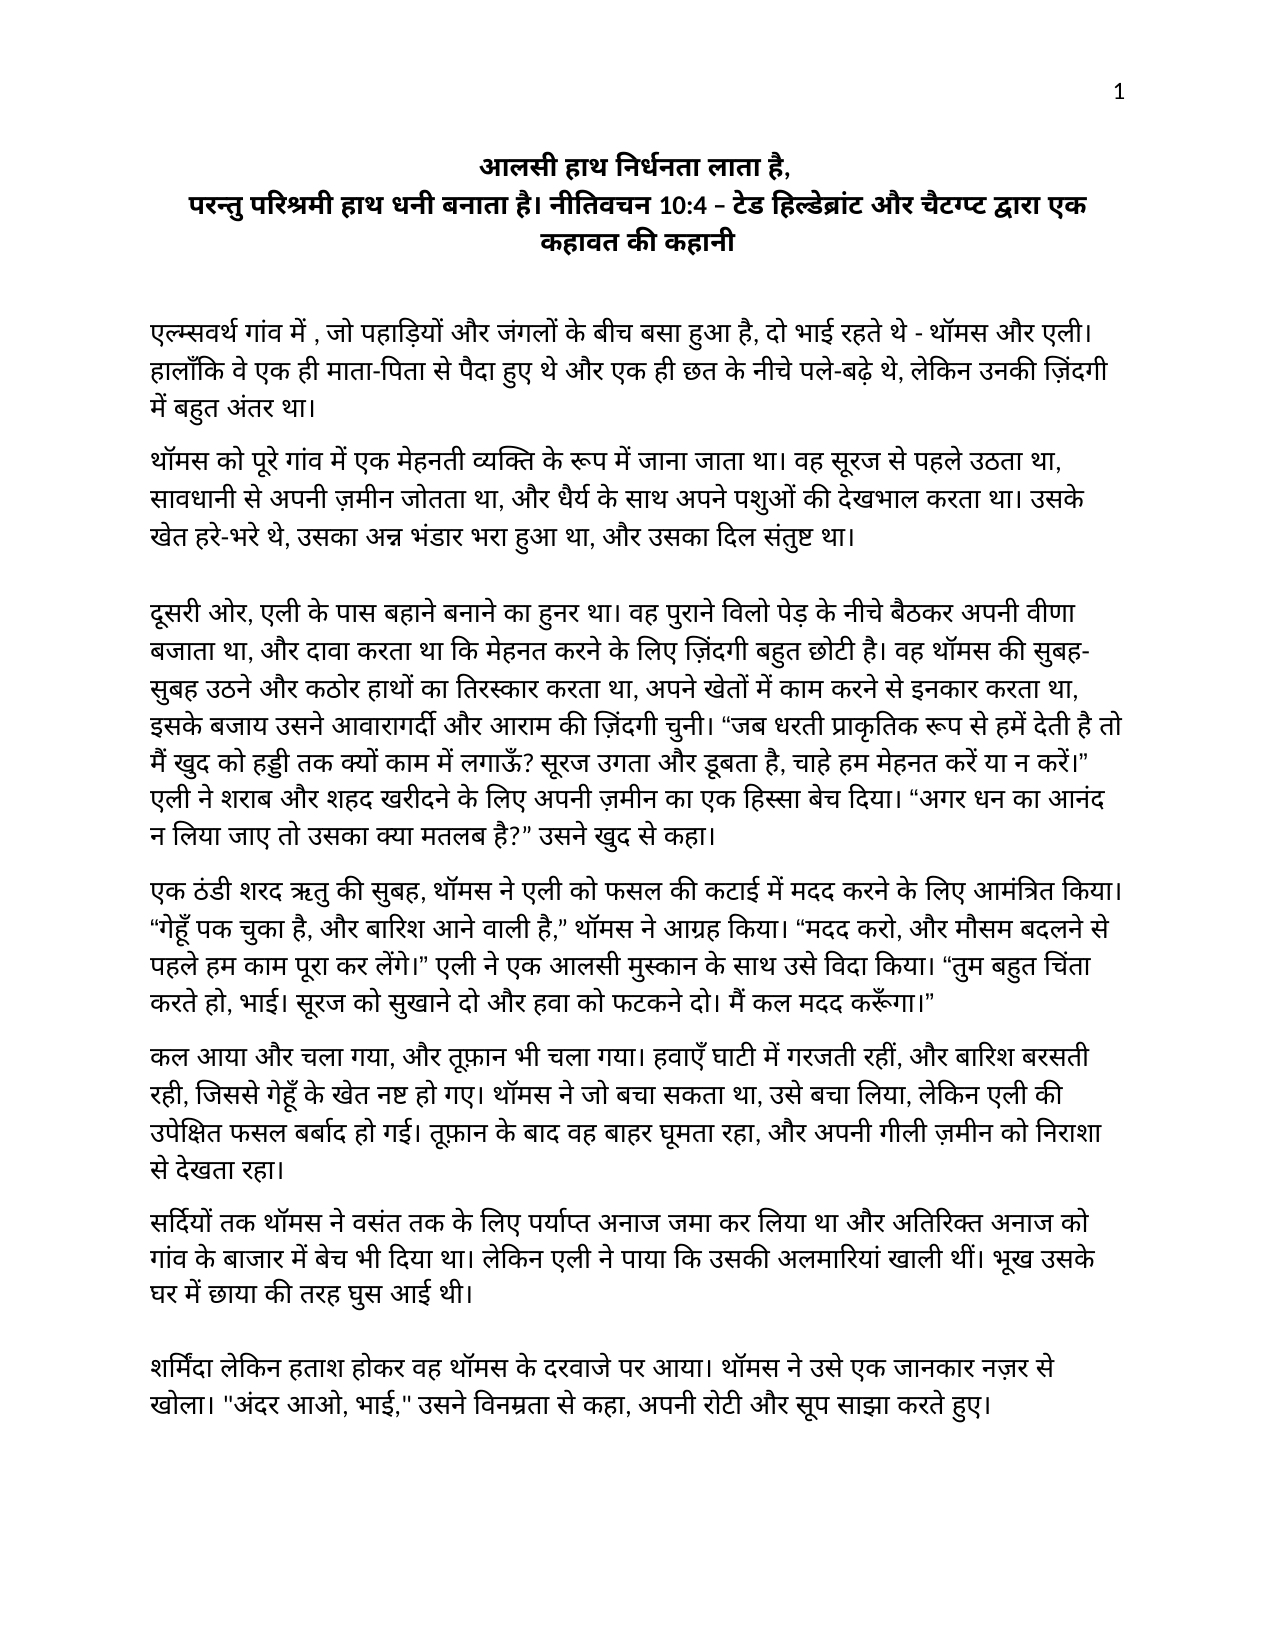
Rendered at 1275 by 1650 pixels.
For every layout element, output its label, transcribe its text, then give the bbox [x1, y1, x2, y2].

text थॉमस को पूरे गांव में एक मेहनती व्यक्ति के रूप में जाना जाता था। वह सूरज से पहले उठता था, सावधानी से अपनी ज़मीन जोतता था, और धैर्य के साथ अपने पशुओं की देखभाल करता था। उसके खेत हरे-भरे थे, उसका अन्न भंडार भरा हुआ था, और उसका दिल संतुष्ट था। दूसरी ओर, एली के पास बहाने बनाने का हुनर था। वह पुराने विलो पेड़ के नीचे बैठकर अपनी वीणा बजाता था, और दावा करता था कि मेहनत करने के लिए ज़िंदगी बहुत छोटी है। वह थॉमस की सुबह-सुबह उठने और कठोर हाथों का तिरस्कार करता था, अपने खेतों में काम करने से इनकार करता था, इसके बजाय उसने आवारागर्दी और आराम की ज़िंदगी चुनी। “जब धरती प्राकृतिक रूप से हमें देती है तो मैं खुद को हड्डी तक क्यों काम में लगाऊँ? सूरज उगता और डूबता है, चाहे हम मेहनत करें या न करें।” एली ने शराब और शहद खरीदने के लिए अपनी ज़मीन का एक हिस्सा बेच दिया। “अगर धन का आनंद न लिया जाए तो उसका क्या मतलब है?” उसने खुद से कहा। [150, 444, 1125, 853]
text एल्म्सवर्थ गांव में , जो पहाड़ियों और जंगलों के बीच बसा हुआ है, दो भाई रहते थे - थॉमस और एली। हालाँकि वे एक ही माता-पिता से पैदा हुए थे और एक ही छत के नीचे पले-बढ़े थे, लेकिन उनकी ज़िंदगी में बहुत अंतर था। [150, 278, 1125, 423]
text एक ठंडी शरद ऋतु की सुबह, थॉमस ने एली को फसल की कटाई में मदद करने के लिए आमंत्रित किया। “गेहूँ पक चुका है, और बारिश आने वाली है,” थॉमस ने आग्रह किया। “मदद करो, और मौसम बदलने से पहले हम काम पूरा कर लेंगे।” एली ने एक आलसी मुस्कान के साथ उसे विदा किया। “तुम बहुत चिंता करते हो, भाई। सूरज को सुखाने दो और हवा को फटकने दो। मैं कल मदद करूँगा।” [150, 874, 1125, 1019]
text आलसी हाथ निर्धनता लाता है, परन्तु परिश्रमी हाथ धनी बनाता है। नीतिवचन 10:4 – टेड हिल्डेब्रांट और चैटग्प्ट द्वारा एक कहावत की कहानी [150, 150, 1125, 257]
text सर्दियों तक थॉमस ने वसंत तक के लिए पर्याप्त अनाज जमा कर लिया था और अतिरिक्त अनाज को गांव के बाजार में बेच भी दिया था। लेकिन एली ने पाया कि उसकी अलमारियां खाली थीं। भूख उसके घर में छाया की तरह घुस आई थी। शर्मिंदा लेकिन हताश होकर वह थॉमस के दरवाजे पर आया। थॉमस ने उसे एक जानकार नज़र से खोला। "अंदर आओ, भाई," उसने विनम्रता से कहा, अपनी रोटी और सूप साझा करते हुए। [150, 1207, 1125, 1422]
text कल आया और चला गया, और तूफ़ान भी चला गया। हवाएँ घाटी में गरजती रहीं, और बारिश बरसती रही, जिससे गेहूँ के खेत नष्ट हो गए। थॉमस ने जो बचा सकता था, उसे बचा लिया, लेकिन एली की उपेक्षित फसल बर्बाद हो गई। तूफ़ान के बाद वह बाहर घूमता रहा, और अपनी गीली ज़मीन को निराशा से देखता रहा। [150, 1041, 1125, 1185]
